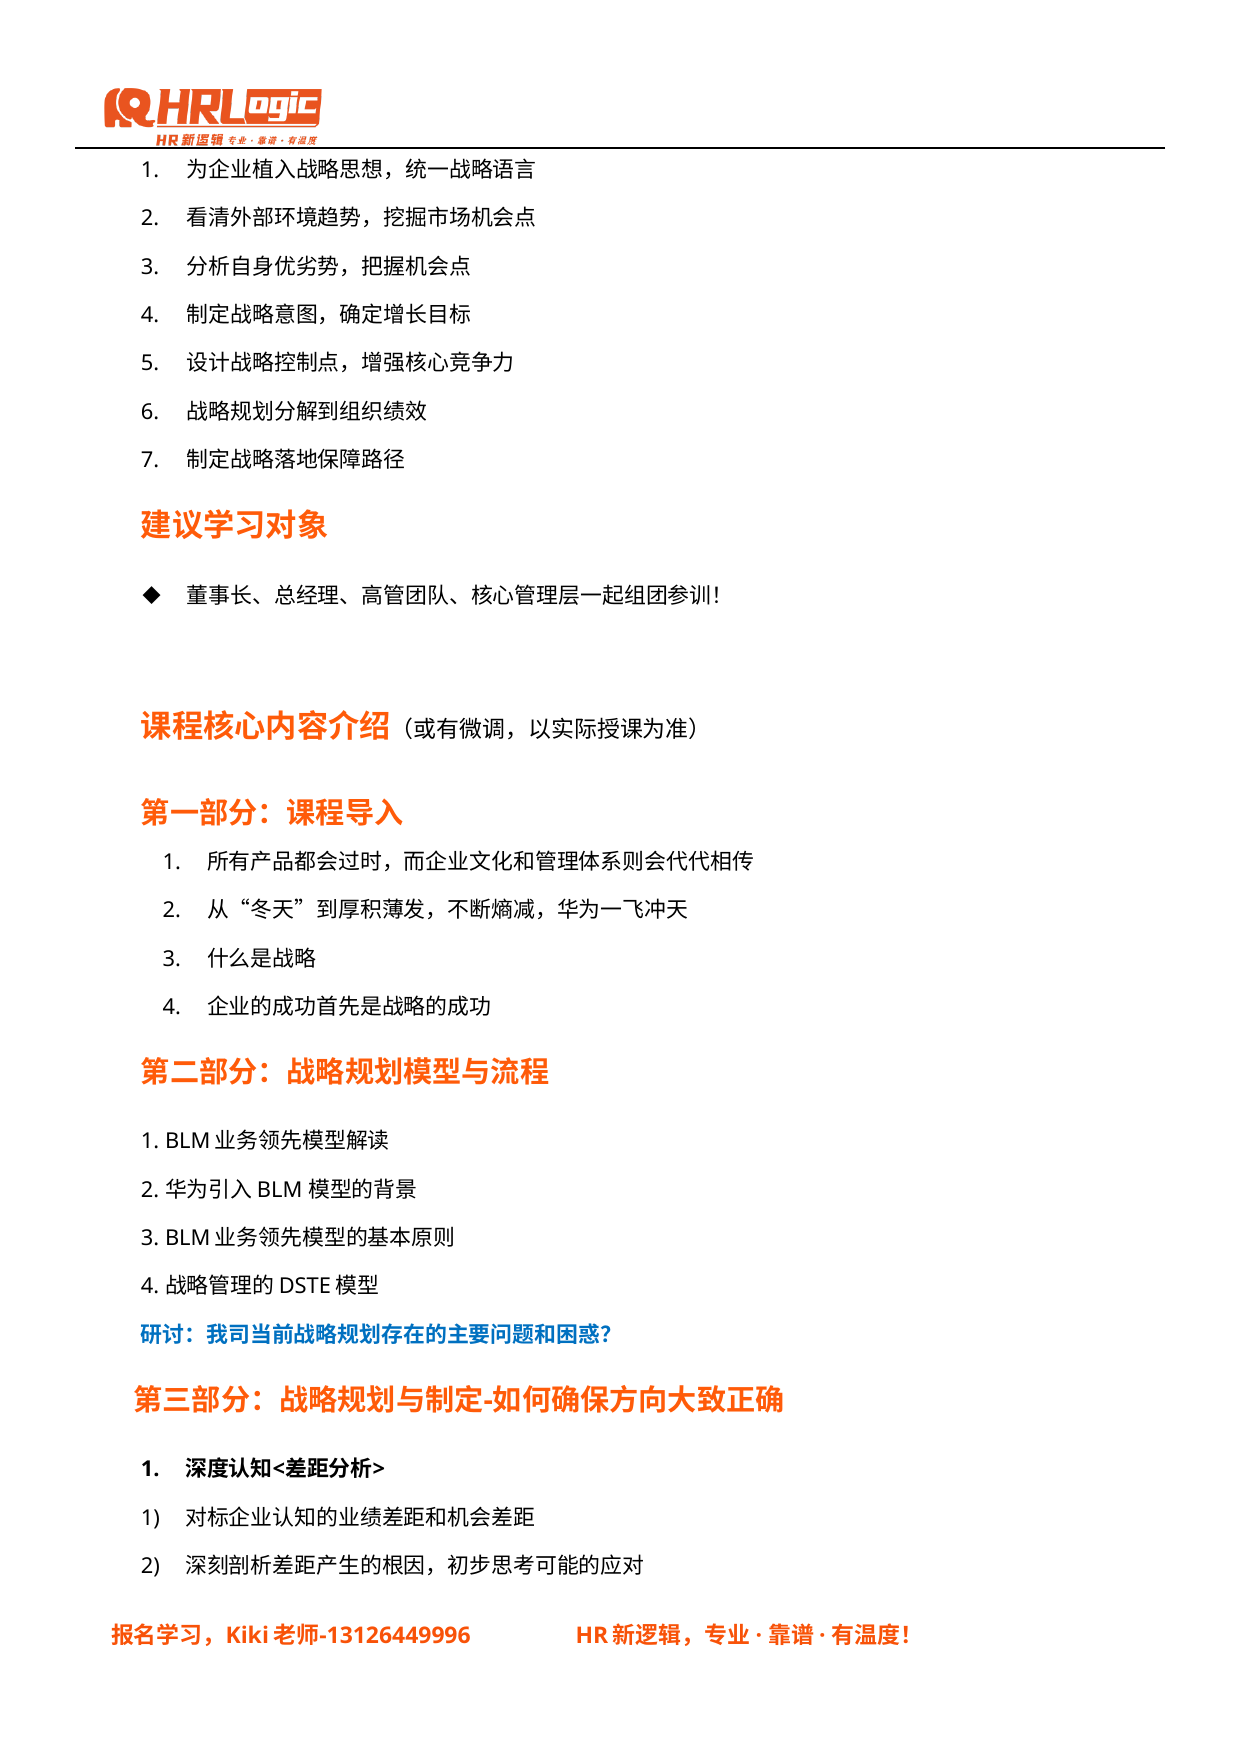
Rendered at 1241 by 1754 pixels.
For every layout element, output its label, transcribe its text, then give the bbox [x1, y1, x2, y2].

list 制定战略意图，确定增长目标 [141, 297, 1165, 329]
text 第三部分：战略规划与制定-如何确保方向大致正确 [75, 1365, 1165, 1430]
text 第一部分：课程导入 [141, 779, 1165, 844]
list 董事长、总经理、高管团队、核心管理层一起组团参训！ [141, 578, 1165, 610]
text 课程核心内容介绍（或有微调，以实际授课为准） [141, 691, 1165, 756]
text 研讨：我司当前战略规划存在的主要问题和困惑？ [141, 1316, 1165, 1349]
list 企业的成功首先是战略的成功 [162, 989, 1165, 1021]
list 战略管理的DSTE模型 [75, 1268, 1165, 1301]
list BLM业务领先模型的基本原则 [75, 1220, 1165, 1252]
list 深度认知<差距分析> [141, 1451, 1165, 1483]
list 什么是战略 [162, 940, 1165, 973]
list 从“冬天”到厚积薄发，不断熵减，华为一飞冲天 [162, 892, 1165, 924]
list 为企业植入战略思想，统一战略语言 [141, 152, 1165, 184]
list 战略规划分解到组织绩效 [141, 393, 1165, 426]
picture [104, 88, 322, 146]
list 分析自身优劣势，把握机会点 [141, 248, 1165, 281]
text 第二部分：战略规划模型与流程 [141, 1037, 1165, 1102]
list 华为引入BLM 模型的背景 [75, 1171, 1165, 1204]
list 所有产品都会过时，而企业文化和管理体系则会代代相传 [162, 844, 1165, 876]
list 深刻剖析差距产生的根因，初步思考可能的应对 [141, 1548, 1165, 1580]
text 建议学习对象 [141, 490, 1165, 555]
list 设计战略控制点，增强核心竞争力 [141, 345, 1165, 378]
list BLM业务领先模型解读 [75, 1123, 1165, 1156]
list 看清外部环境趋势，挖掘市场机会点 [141, 200, 1165, 233]
list 制定战略落地保障路径 [141, 442, 1165, 474]
list 对标企业认知的业绩差距和机会差距 [141, 1499, 1165, 1532]
